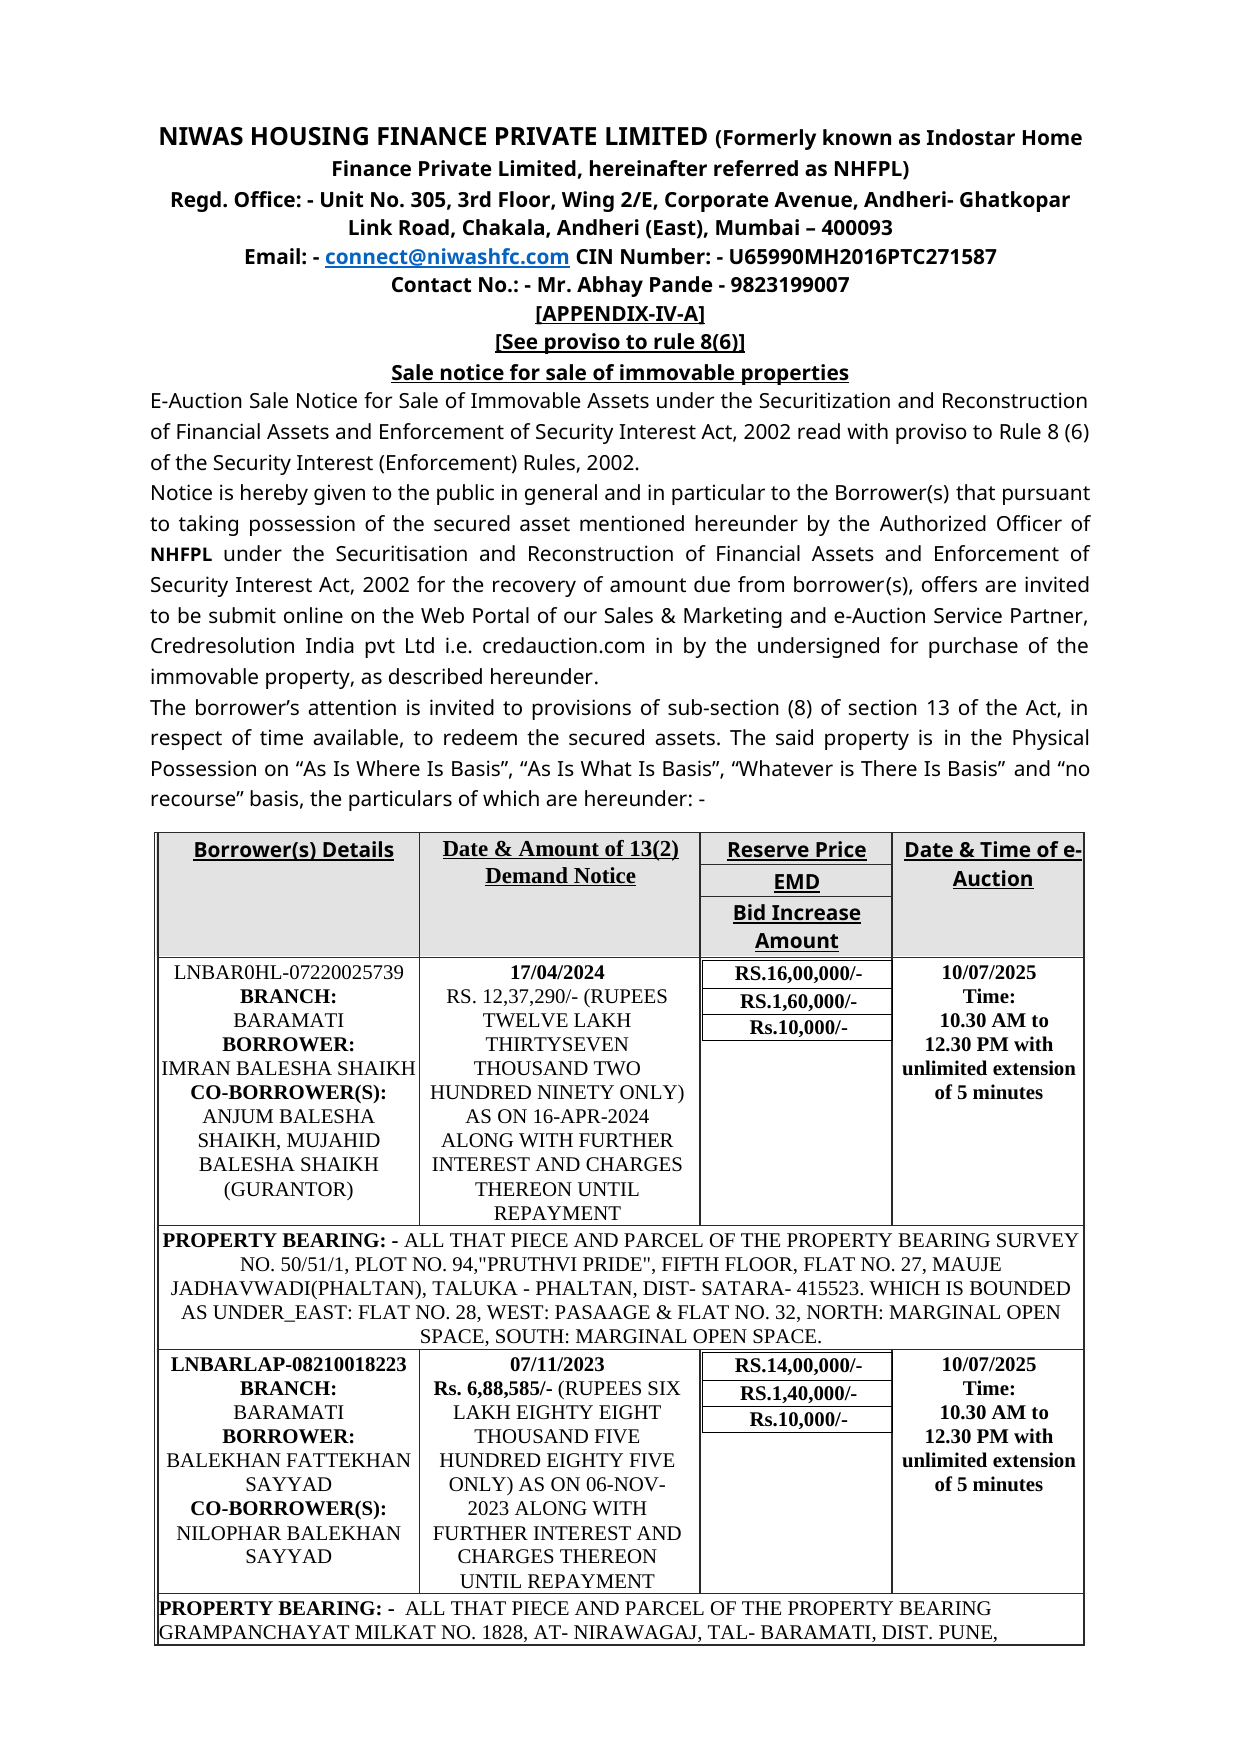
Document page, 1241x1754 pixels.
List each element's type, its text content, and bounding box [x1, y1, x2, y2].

table_cell LNBAR0HL-07220025739 BRANCH: BARAMATI BORROWER: IMRAN BALESHA SHAIKH CO-BORROWER(S): ANJUM BALESHA SHAIKH, MUJAHID BALESHA SHAIKH (GURANTOR) [159, 958, 419, 1224]
table_cell PROPERTY BEARING: - ALL THAT PIECE AND PARCEL OF THE PROPERTY BEARING SURVEY NO. 50/51/1, PLOT NO. 94,"PRUTHVI PRIDE", FIFTH FLOOR, FLAT NO. 27, MAUJE JADHAVWADI(PHALTAN), TALUKA - PHALTAN, DIST- SATARA- 415523. WHICH IS BOUNDED AS UNDER_EAST: FLAT NO. 28, WEST: PASAAGE & FLAT NO. 32, NORTH: MARGINAL OPEN SPACE, SOUTH: MARGINAL OPEN SPACE. [159, 1226, 1083, 1348]
table_cell 10/07/2025 Time: 10.30 AM to 12.30 PM with unlimited extension of 5 minutes [893, 1350, 1083, 1593]
text [See proviso to rule 8(6)] [150, 327, 1090, 356]
table_cell LNBARLAP-08210018223 BRANCH: BARAMATI BORROWER: BALEKHAN FATTEKHAN SAYYAD CO-BORROWER(S): NILOPHAR BALEKHAN SAYYAD [159, 1350, 419, 1593]
text NIWAS HOUSING FINANCE PRIVATE LIMITED (Formerly known as Indostar Home Finance Private Limited, hereinafter referred as NHFPL) [151, 118, 1090, 183]
table_cell 07/11/2023 Rs. 6,88,585/- (RUPEES SIX LAKH EIGHTY EIGHT THOUSAND FIVE HUNDRED EIGHTY FIVE ONLY) AS ON 06-NOV-2023 ALONG WITH FURTHER INTEREST AND CHARGES THEREON UNTIL REPAYMENT [420, 1350, 699, 1593]
table_cell EMD [701, 865, 891, 896]
text Contact No.: - Mr. Abhay Pande - 9823199007 [150, 270, 1090, 299]
table_header Borrower(s) Details [159, 833, 419, 956]
text The borrower’s attention is invited to provisions of sub-section (8) of section 13 of the Act, in respect of time available, to redeem the secured assets. The said property is in the Physical Possession on “As Is Where Is Basis”, “As Is What Is Basis”, “Whatever is There Is Basis” and “no recourse” basis, the particulars of which are hereunder: - [150, 693, 1090, 813]
table_cell 10/07/2025 Time: 10.30 AM to 12.30 PM with unlimited extension of 5 minutes [893, 958, 1083, 1224]
text Sale notice for sale of immovable properties [150, 358, 1090, 386]
table_cell [701, 1350, 891, 1593]
table_cell Bid Increase Amount [701, 897, 891, 956]
table_cell [701, 958, 891, 1224]
text E-Auction Sale Notice for Sale of Immovable Assets under the Securitization and Reconstruction of Financial Assets and Enforcement of Security Interest Act, 2002 read with proviso to Rule 8 (6) of the Security Interest (Enforcement) Rules, 2002. [150, 386, 1090, 476]
text Notice is hereby given to the public in general and in particular to the Borrower(s) that pursuant to taking possession of the secured asset mentioned hereunder by the Authorized Officer of NHFPL under the Securitisation and Reconstruction of Financial Assets and Enforcement of Security Interest Act, 2002 for the recovery of amount due from borrower(s), offers are invited to be submit online on the Web Portal of our Sales & Marketing and e-Auction Service Partner, Credresolution India pvt Ltd i.e. credauction.com in by the undersigned for purchase of the immovable property, as described hereunder. [150, 478, 1090, 690]
table_header Date & Time of e-Auction [893, 833, 1083, 956]
text [APPENDIX-IV-A] [150, 299, 1090, 327]
table_cell 17/04/2024 RS. 12,37,290/- (RUPEES TWELVE LAKH THIRTYSEVEN THOUSAND TWO HUNDRED NINETY ONLY) AS ON 16-APR-2024 ALONG WITH FURTHER INTEREST AND CHARGES THEREON UNTIL REPAYMENT [420, 958, 699, 1224]
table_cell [159, 1594, 1083, 1644]
table_header Reserve Price [701, 833, 891, 864]
table_header Date & Amount of 13(2) Demand Notice [420, 833, 699, 956]
text Email: - connect@niwashfc.com CIN Number: - U65990MH2016PTC271587 [151, 242, 1090, 270]
text Regd. Office: - Unit No. 305, 3rd Floor, Wing 2/E, Corporate Avenue, Andheri- Ghatkopar Link Road, Chakala, Andheri (East), Mumbai – 400093 [151, 185, 1090, 242]
